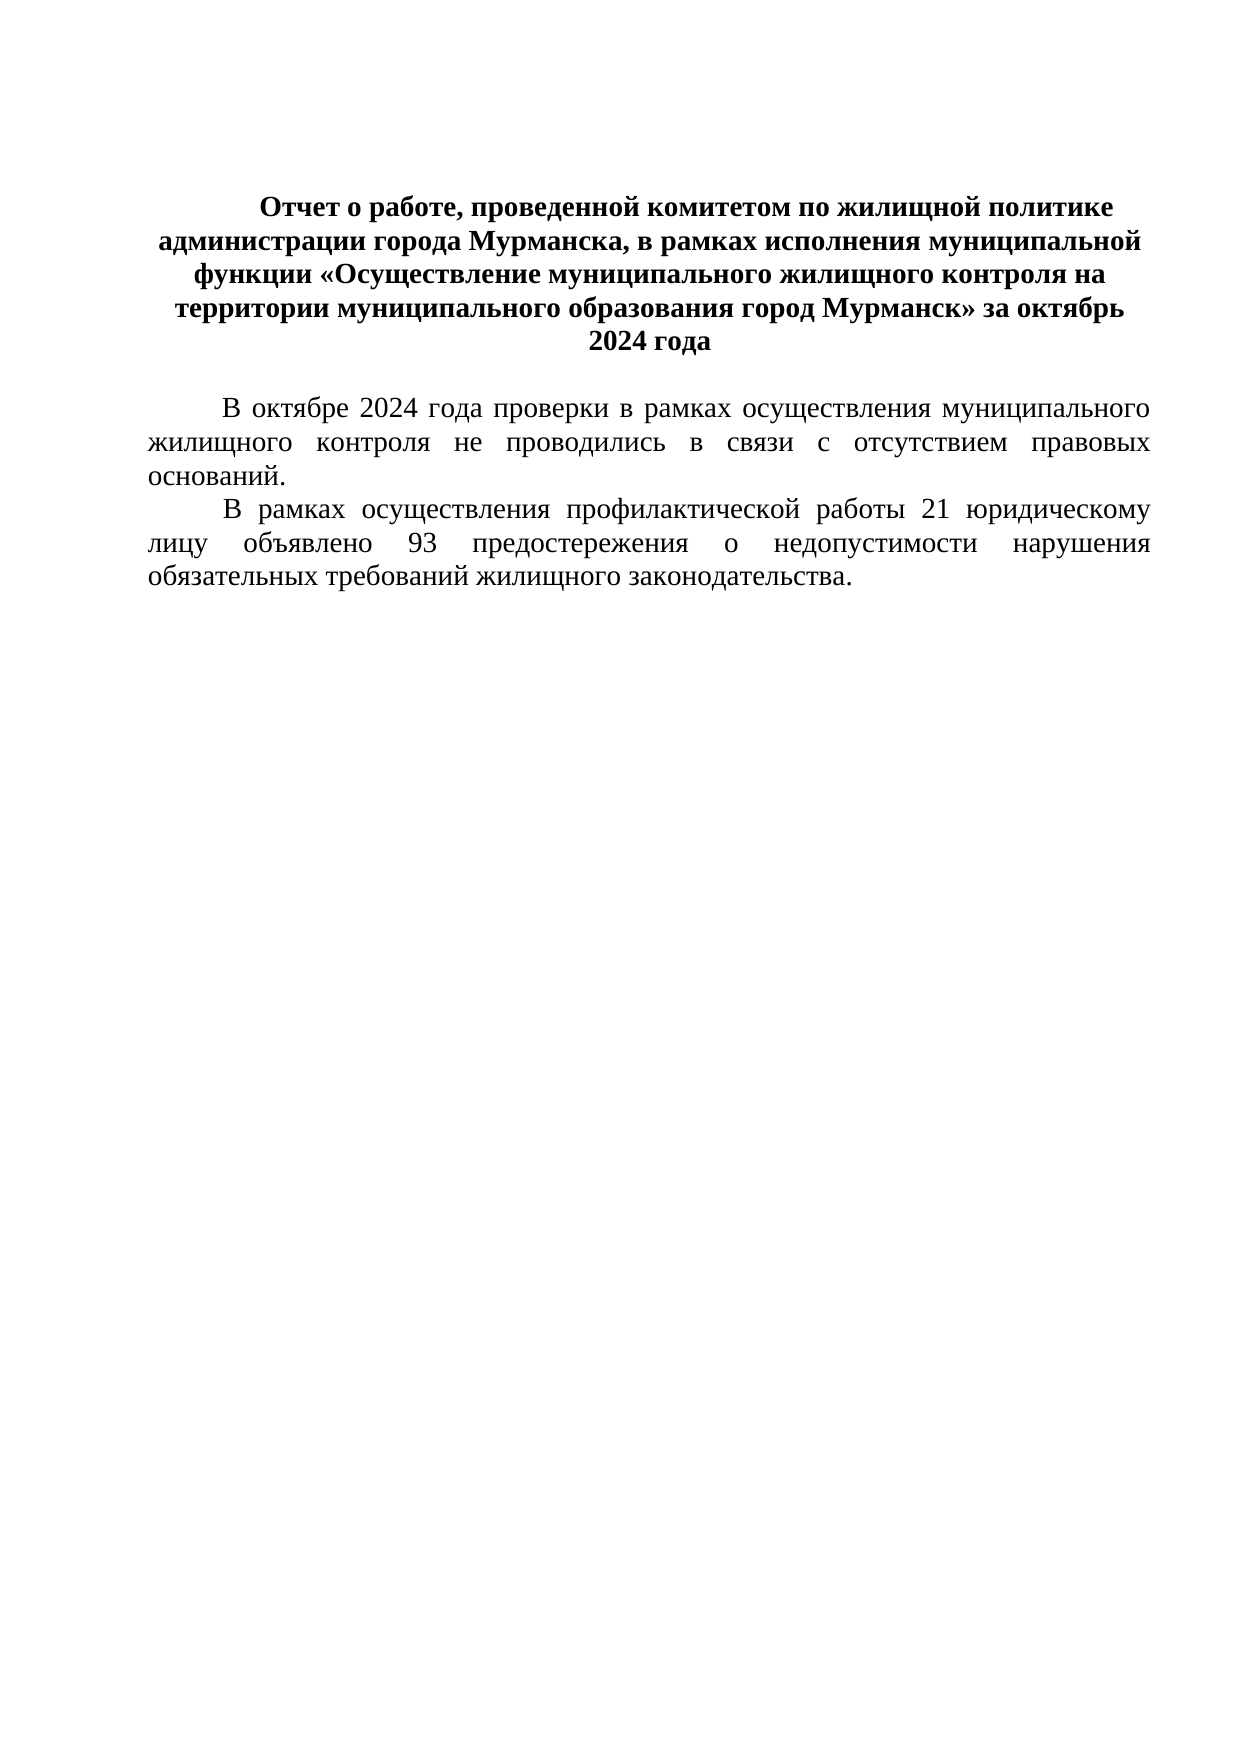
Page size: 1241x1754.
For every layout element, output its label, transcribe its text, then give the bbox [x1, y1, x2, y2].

text В октябре 2024 года проверки в рамках осуществления муниципального жилищного контроля не проводились в связи с отсутствием правовых оснований. [148, 391, 1152, 491]
text Отчет о работе, проведенной комитетом по жилищной политике администрации города Мурманска, в рамках исполнения муниципальной функции «Осуществление муниципального жилищного контроля на территории муниципального образования город Мурманск» за октябрь 2024 года [148, 189, 1152, 357]
text В рамках осуществления профилактической работы 21 юридическому лицу объявлено 93 предостережения о недопустимости нарушения обязательных требований жилищного законодательства. [148, 491, 1152, 592]
